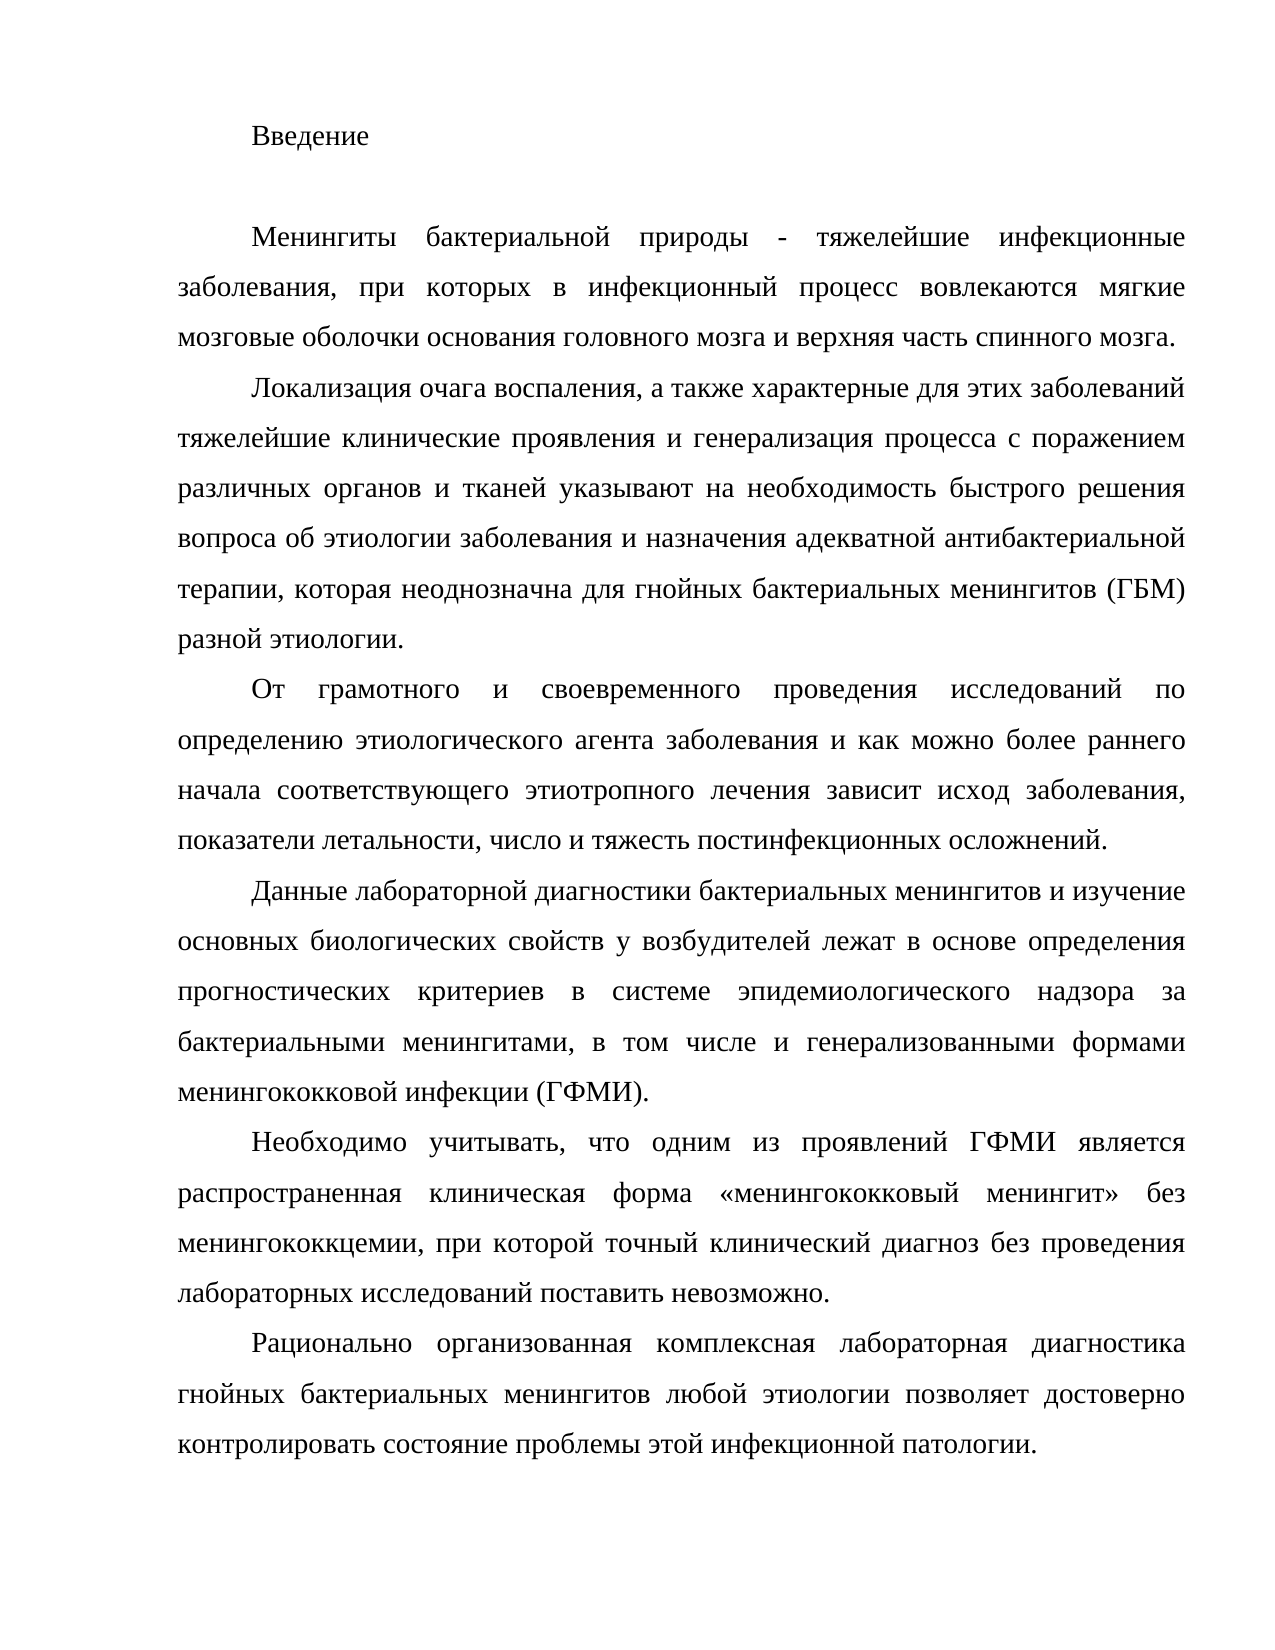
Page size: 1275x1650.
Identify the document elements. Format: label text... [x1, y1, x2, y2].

text От грамотного и своевременного проведения исследований по определению этиологического агента заболевания и как можно более раннего начала соответствующего этиотропного лечения зависит исход заболевания, показатели летальности, число и тяжесть постинфекционных осложнений. [177, 672, 1186, 856]
text Менингиты бактериальной природы - тяжелейшие инфекционные заболевания, при которых в инфекционный процесс вовлекаются мягкие мозговые оболочки основания головного мозга и верхняя часть спинного мозга. [177, 219, 1186, 353]
text Данные лабораторной диагностики бактериальных менингитов и изучение основных биологических свойств у возбудителей лежат в основе определения прогностических критериев в системе эпидемиологического надзора за бактериальными менингитами, в том числе и генерализованными формами менингококковой инфекции (ГФМИ). [177, 873, 1186, 1108]
text Необходимо учитывать, что одним из проявлений ГФМИ является распространенная клиническая форма «менингококковый менингит» без менингококкцемии, при которой точный клинический диагноз без проведения лабораторных исследований поставить невозможно. [177, 1124, 1186, 1309]
text Локализация очага воспаления, а также характерные для этих заболеваний тяжелейшие клинические проявления и генерализация процесса с поражением различных органов и тканей указывают на необходимость быстрого решения вопроса об этиологии заболевания и назначения адекватной антибактериальной терапии, которая неоднозначна для гнойных бактериальных менингитов (ГБМ) разной этиологии. [177, 370, 1186, 655]
text Рационально организованная комплексная лабораторная диагностика гнойных бактериальных менингитов любой этиологии позволяет достоверно контролировать состояние проблемы этой инфекционной патологии. [177, 1326, 1186, 1460]
text Введение [177, 118, 1186, 152]
